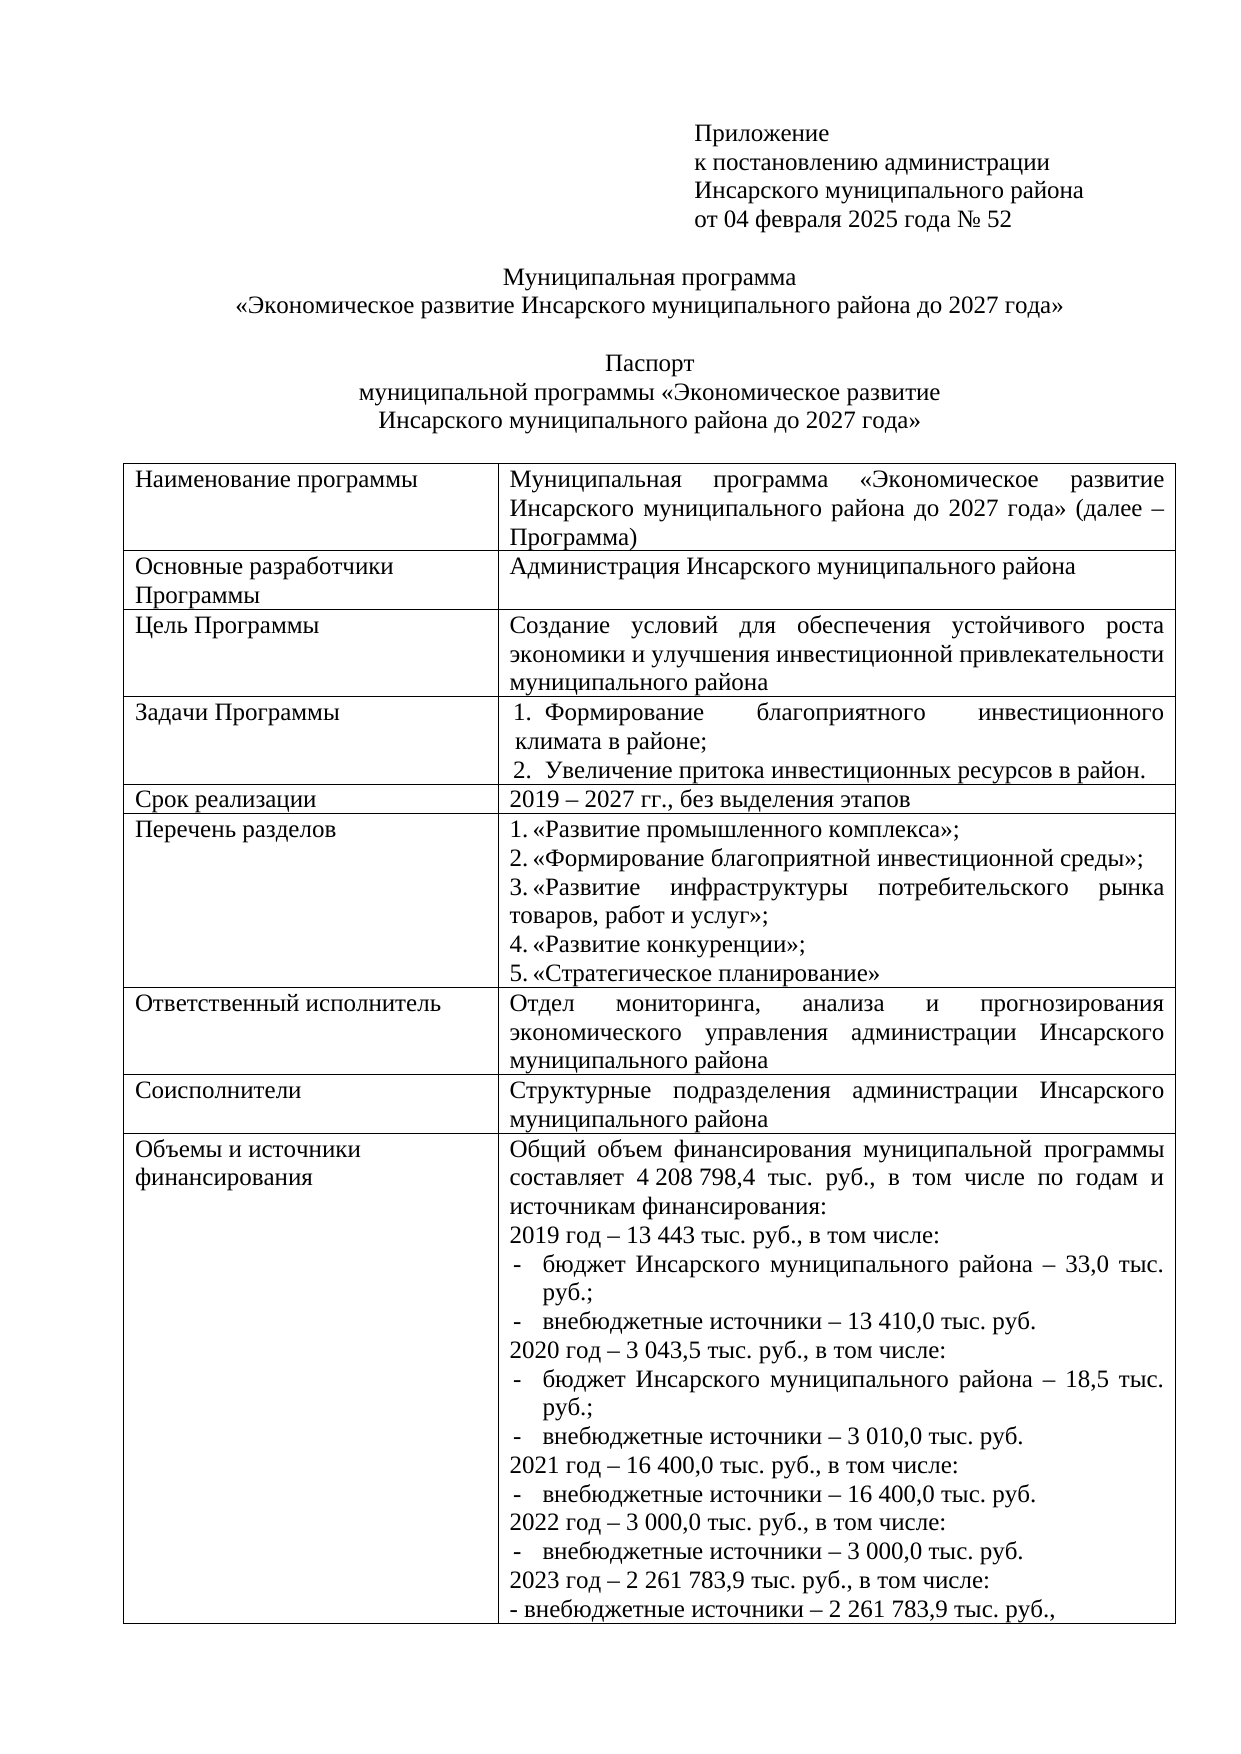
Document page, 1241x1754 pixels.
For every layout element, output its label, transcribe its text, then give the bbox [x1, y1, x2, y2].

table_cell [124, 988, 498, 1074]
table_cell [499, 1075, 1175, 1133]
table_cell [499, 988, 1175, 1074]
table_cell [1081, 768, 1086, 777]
text от 04 февраля 2025 года № 52 [694, 204, 1181, 233]
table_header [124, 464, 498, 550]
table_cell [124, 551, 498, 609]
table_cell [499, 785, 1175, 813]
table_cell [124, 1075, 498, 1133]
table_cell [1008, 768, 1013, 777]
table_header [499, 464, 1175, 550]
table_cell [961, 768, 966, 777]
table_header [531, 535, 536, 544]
text Паспорт [118, 348, 1181, 377]
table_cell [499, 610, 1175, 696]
text муниципальной программы «Экономическое развитие [118, 377, 1181, 406]
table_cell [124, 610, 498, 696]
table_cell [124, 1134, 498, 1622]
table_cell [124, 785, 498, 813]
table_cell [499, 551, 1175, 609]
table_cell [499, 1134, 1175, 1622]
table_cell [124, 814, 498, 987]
text Муниципальная программа [118, 262, 1181, 291]
text Инсарского муниципального района до 2027 года» [118, 406, 1181, 434]
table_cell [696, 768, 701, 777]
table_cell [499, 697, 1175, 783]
text к постановлению администрации [694, 147, 1181, 176]
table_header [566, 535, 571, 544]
text Инсарского муниципального района [694, 176, 1181, 204]
text «Экономическое развитие Инсарского муниципального района до 2027 года» [118, 291, 1181, 319]
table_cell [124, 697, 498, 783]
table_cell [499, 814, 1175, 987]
text Приложение [694, 118, 1181, 147]
